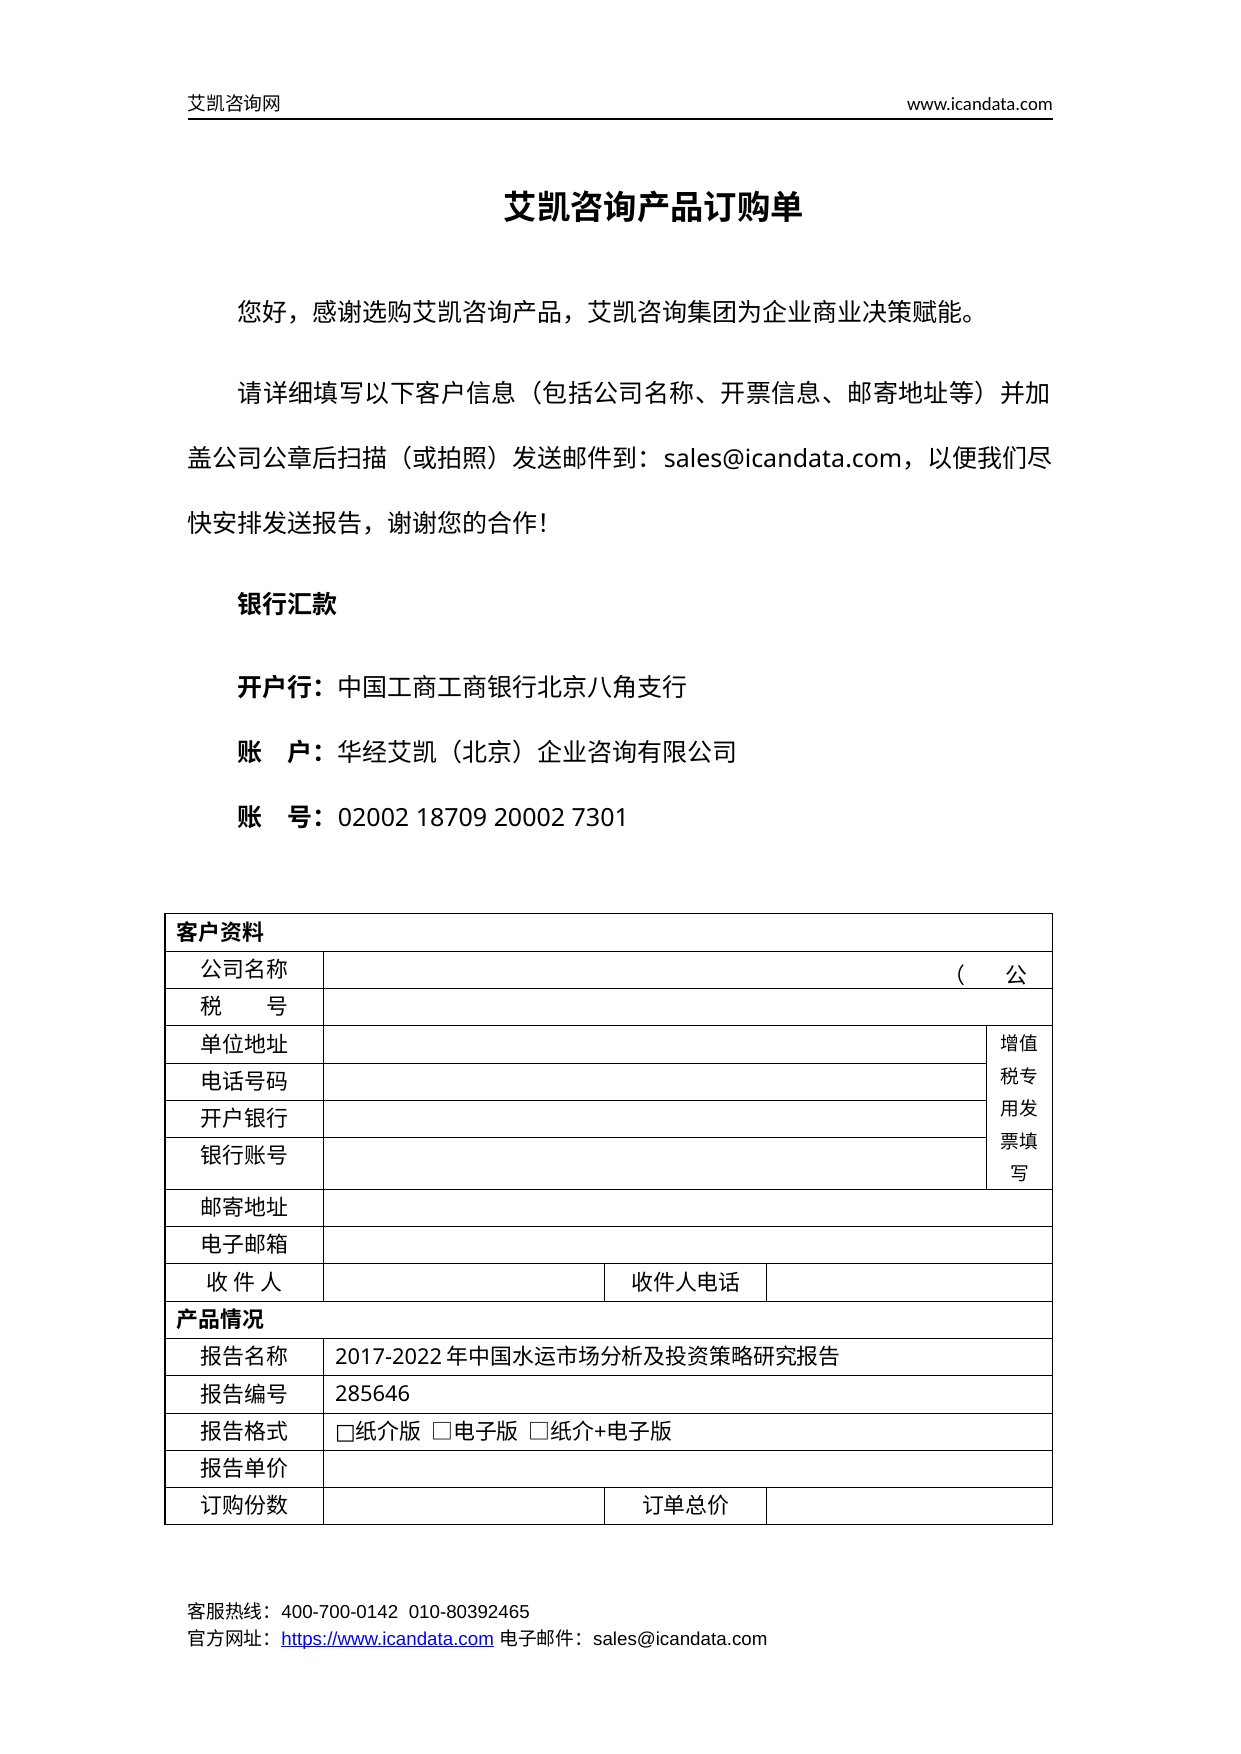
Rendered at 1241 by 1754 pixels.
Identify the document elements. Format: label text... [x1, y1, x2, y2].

table_cell [324, 1227, 1052, 1263]
text 银行汇款 [187, 570, 1053, 635]
table_cell [324, 1190, 1052, 1226]
text 账 户：华经艾凯（北京）企业咨询有限公司 [187, 718, 1053, 783]
table_cell 电子邮箱 [166, 1227, 323, 1263]
table_cell 税 号 [166, 989, 323, 1025]
table_cell [324, 1138, 986, 1189]
table_cell 报告单价 [166, 1451, 323, 1487]
table_cell 电话号码 [166, 1064, 323, 1100]
table_cell 报告名称 [166, 1339, 323, 1375]
table_cell 开户银行 [166, 1101, 323, 1137]
table_cell [324, 1101, 986, 1137]
table_cell 285646 [324, 1376, 1052, 1412]
table_cell [324, 1026, 986, 1062]
table_cell 单位地址 [166, 1026, 323, 1062]
table_cell [324, 1064, 986, 1100]
table_cell 报告格式 [166, 1414, 323, 1450]
table_cell [324, 1488, 604, 1524]
table_cell 2017-2022年中国水运市场分析及投资策略研究报告 [324, 1339, 1052, 1375]
table_cell 产品情况 [166, 1302, 1052, 1338]
table_cell [324, 989, 1052, 1025]
text 账 号：02002 18709 20002 7301 [187, 783, 1053, 848]
table_cell [324, 1264, 604, 1301]
table_cell 订单总价 [605, 1488, 766, 1524]
text 您好，感谢选购艾凯咨询产品，艾凯咨询集团为企业商业决策赋能。 [187, 278, 1053, 343]
table_cell [767, 1488, 1052, 1524]
table_cell 订购份数 [166, 1488, 323, 1524]
table_cell [767, 1264, 1052, 1301]
table_cell 报告编号 [166, 1376, 323, 1412]
table_cell 增值税专用发票填写 [987, 1026, 1052, 1189]
table_cell 公司名称 [166, 952, 323, 988]
table_cell 银行账号 [166, 1138, 323, 1189]
text 开户行：中国工商工商银行北京八角支行 [187, 653, 1053, 718]
table_cell [324, 952, 1052, 988]
table_header 客户资料 [166, 914, 1052, 951]
table_cell 收件人电话 [605, 1264, 766, 1301]
table_cell □纸介版 □电子版 □纸介+电子版 [324, 1414, 1052, 1450]
table_cell 邮寄地址 [166, 1190, 323, 1226]
table_cell 收 件 人 [166, 1264, 323, 1301]
table_cell [324, 1451, 1052, 1487]
text 艾凯咨询产品订购单 [187, 172, 1053, 237]
text 请详细填写以下客户信息（包括公司名称、开票信息、邮寄地址等）并加盖公司公章后扫描（或拍照）发送邮件到：sales@icandata.com，以便我们尽快安排发送报告，谢谢您的合作！ [187, 359, 1053, 554]
